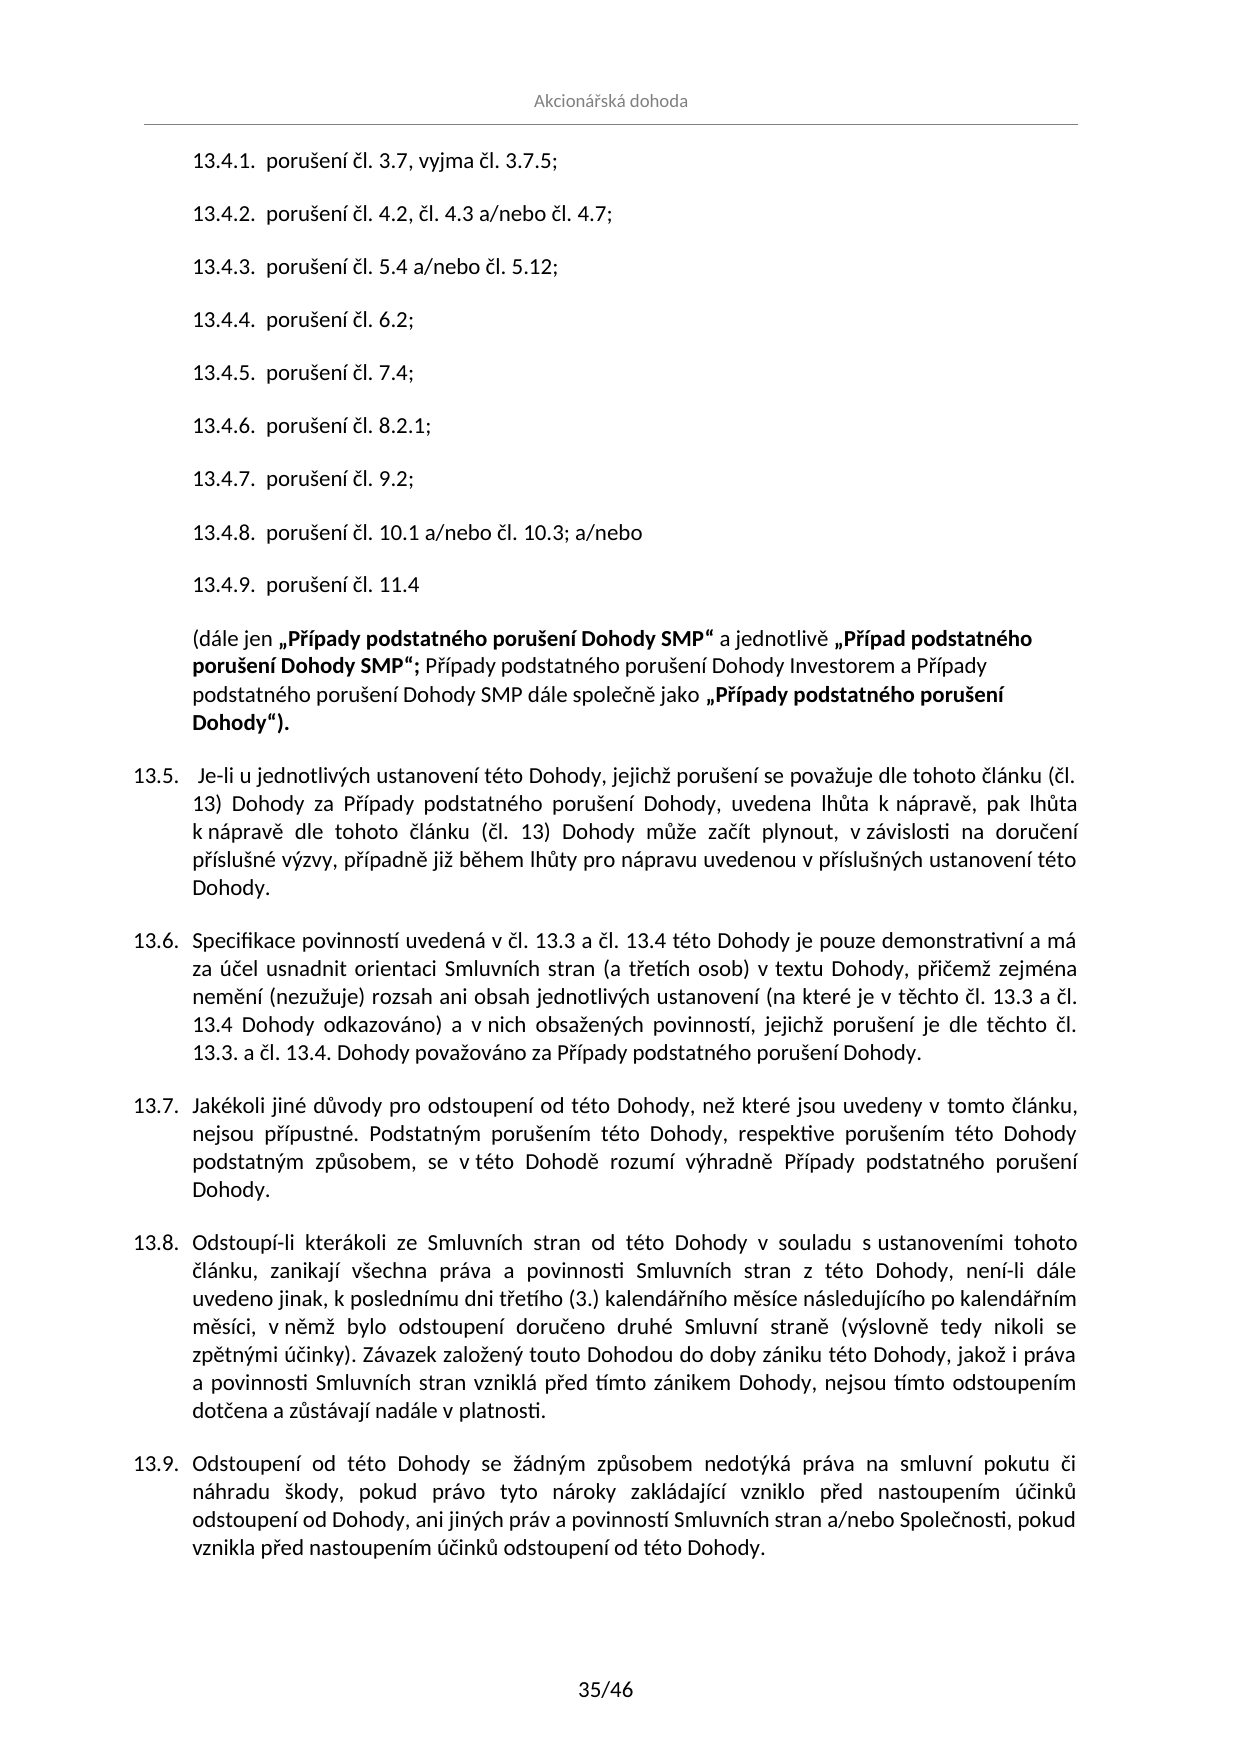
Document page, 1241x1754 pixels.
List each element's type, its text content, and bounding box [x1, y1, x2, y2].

text porušení čl. 5.4 a/nebo čl. 5.12; [192, 252, 1078, 281]
list (dále jen „Případy podstatného porušení Dohody SMP“ a jednotlivě „Případ podstatného porušení Dohody SMP“; Případy podstatného porušení Dohody Investorem a Případy podstatného porušení Dohody SMP dále společně jako „Případy podstatného porušení Dohody“). [192, 624, 1078, 736]
text porušení čl. 3.7, vyjma čl. 3.7.5; [192, 146, 1078, 174]
text porušení čl. 8.2.1; [192, 412, 1078, 439]
text porušení čl. 10.1 a/nebo čl. 10.3; a/nebo [192, 518, 1078, 546]
text porušení čl. 11.4 [192, 571, 1078, 599]
text porušení čl. 9.2; [192, 464, 1078, 493]
text Specifikace povinností uvedená v čl. 13.3 a čl. 13.4 této Dohody je pouze demonstrativní a má za účel usnadnit orientaci Smluvních stran (a třetích osob) v textu Dohody, přičemž zejména nemění (nezužuje) rozsah ani obsah jednotlivých ustanovení (na které je v těchto čl. 13.3 a čl. 13.4 Dohody odkazováno) a v nich obsažených povinností, jejichž porušení je dle těchto čl. 13.3. a čl. 13.4. Dohody považováno za Případy podstatného porušení Dohody. [133, 926, 1078, 1066]
text Je-li u jednotlivých ustanovení této Dohody, jejichž porušení se považuje dle tohoto článku (čl. 13) Dohody za Případy podstatného porušení Dohody, uvedena lhůta k nápravě, pak lhůta k nápravě dle tohoto článku (čl. 13) Dohody může začít plynout, v závislosti na doručení příslušné výzvy, případně již během lhůty pro nápravu uvedenou v příslušných ustanovení této Dohody. [133, 761, 1078, 901]
text Jakékoli jiné důvody pro odstoupení od této Dohody, než které jsou uvedeny v tomto článku, nejsou přípustné. Podstatným porušením této Dohody, respektive porušením této Dohody podstatným způsobem, se v této Dohodě rozumí výhradně Případy podstatného porušení Dohody. [133, 1091, 1078, 1203]
text porušení čl. 7.4; [192, 358, 1078, 387]
text Odstoupí-li kterákoli ze Smluvních stran od této Dohody v souladu s ustanoveními tohoto článku, zanikají všechna práva a povinnosti Smluvních stran z této Dohody, není-li dále uvedeno jinak, k poslednímu dni třetího (3.) kalendářního měsíce následujícího po kalendářním měsíci, v němž bylo odstoupení doručeno druhé Smluvní straně (výslovně tedy nikoli se zpětnými účinky). Závazek založený touto Dohodou do doby zániku této Dohody, jakož i práva a povinnosti Smluvních stran vzniklá před tímto zánikem Dohody, nejsou tímto odstoupením dotčena a zůstávají nadále v platnosti. [133, 1228, 1078, 1424]
text Odstoupení od této Dohody se žádným způsobem nedotýká práva na smluvní pokutu či náhradu škody, pokud právo tyto nároky zakládající vzniklo před nastoupením účinků odstoupení od Dohody, ani jiných práv a povinností Smluvních stran a/nebo Společnosti, pokud vznikla před nastoupením účinků odstoupení od této Dohody. [133, 1449, 1078, 1561]
text porušení čl. 4.2, čl. 4.3 a/nebo čl. 4.7; [192, 199, 1078, 227]
text porušení čl. 6.2; [192, 306, 1078, 333]
